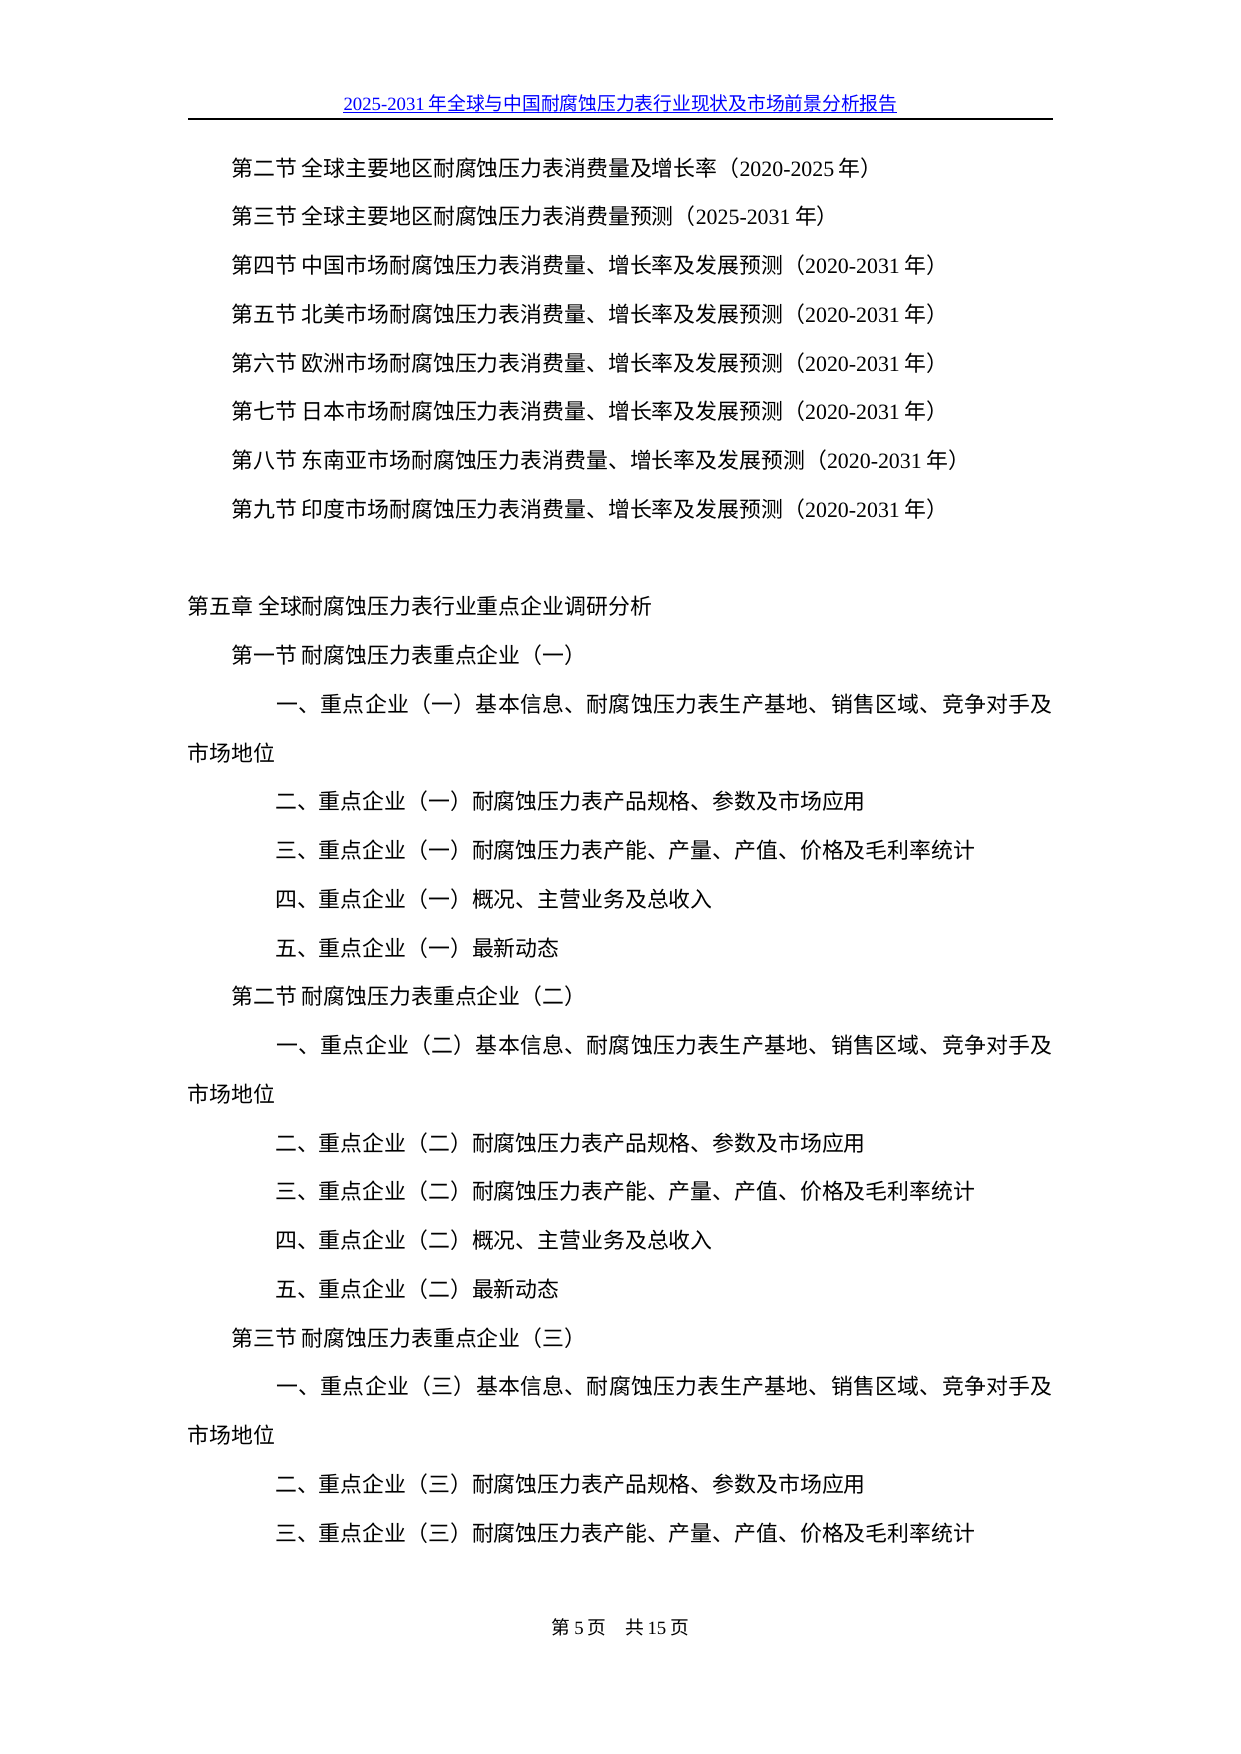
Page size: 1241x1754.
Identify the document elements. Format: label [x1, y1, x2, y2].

text [187, 150, 1053, 1548]
